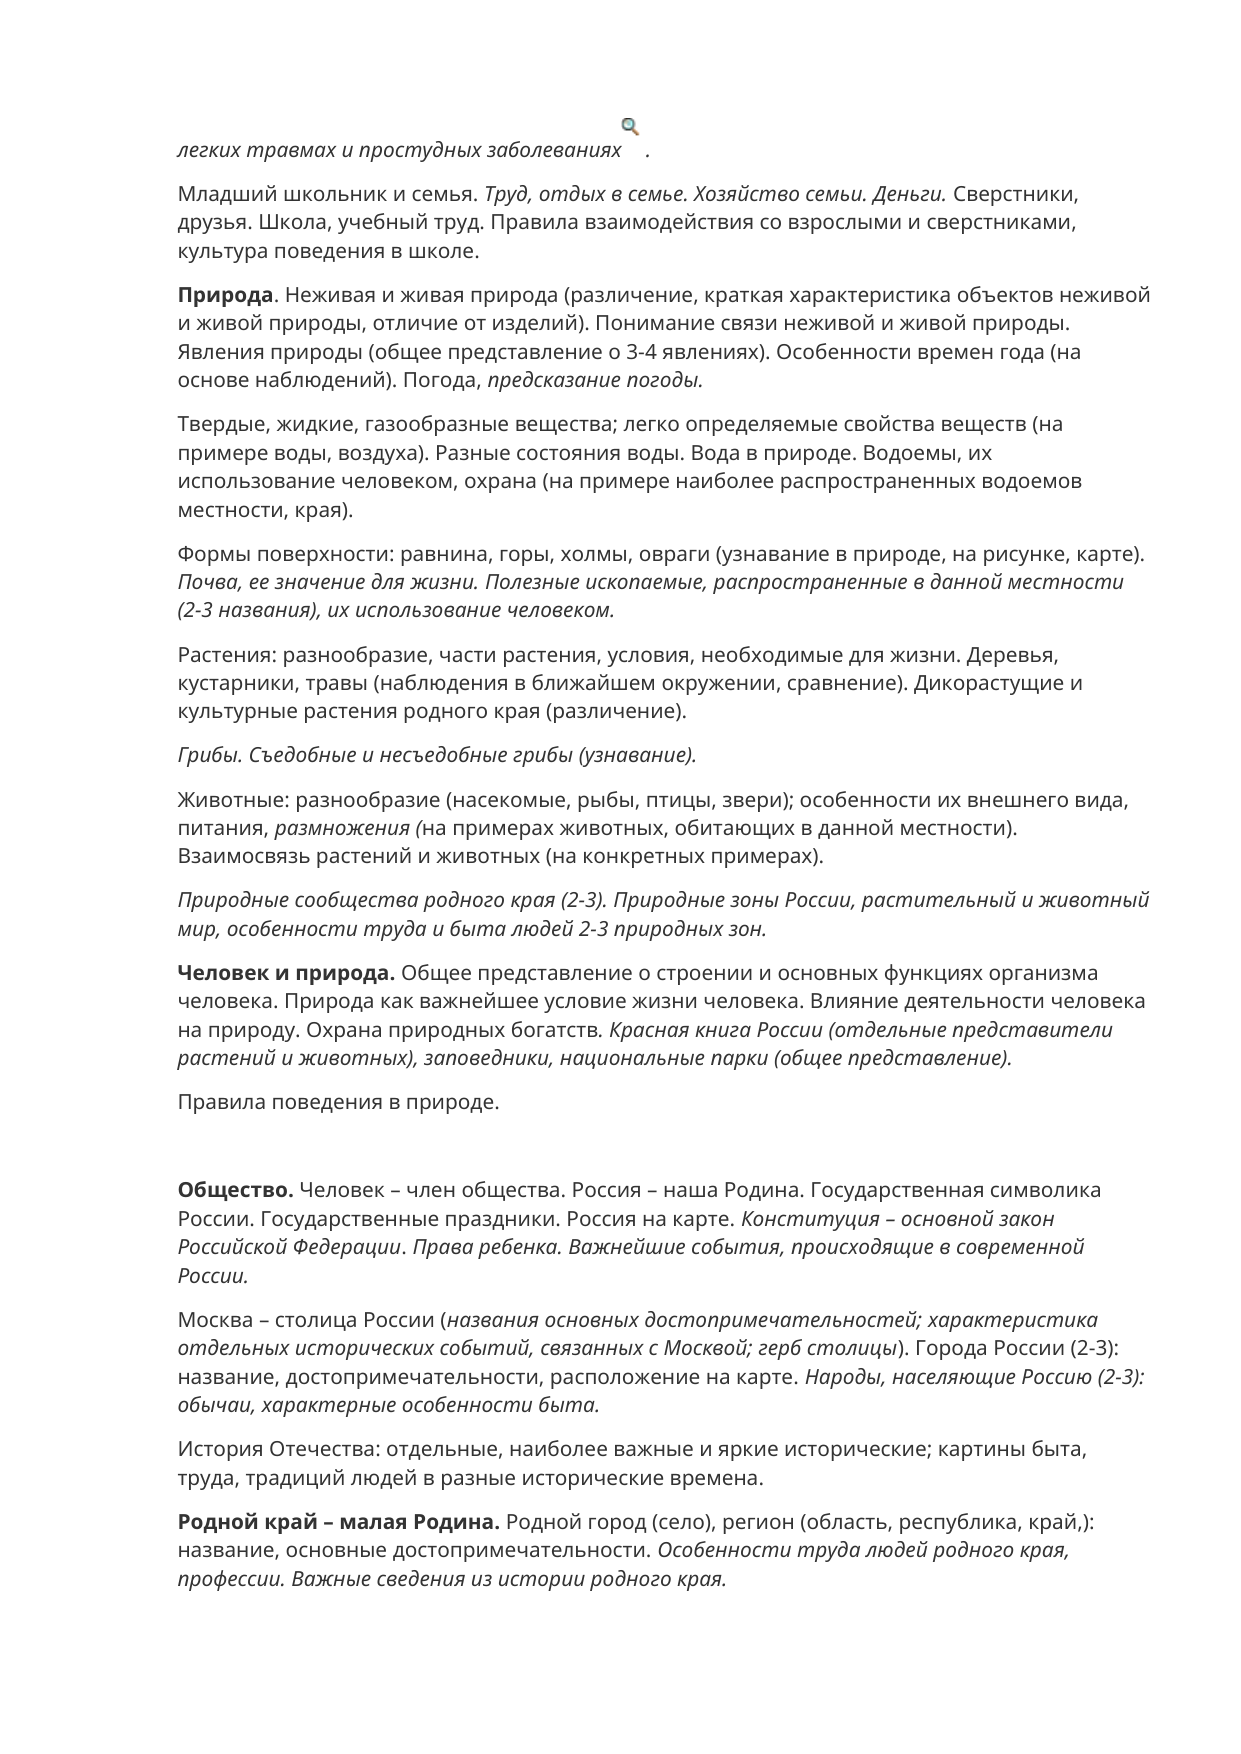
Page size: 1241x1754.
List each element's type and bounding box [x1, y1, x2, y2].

table_cell [177, 118, 1152, 1608]
